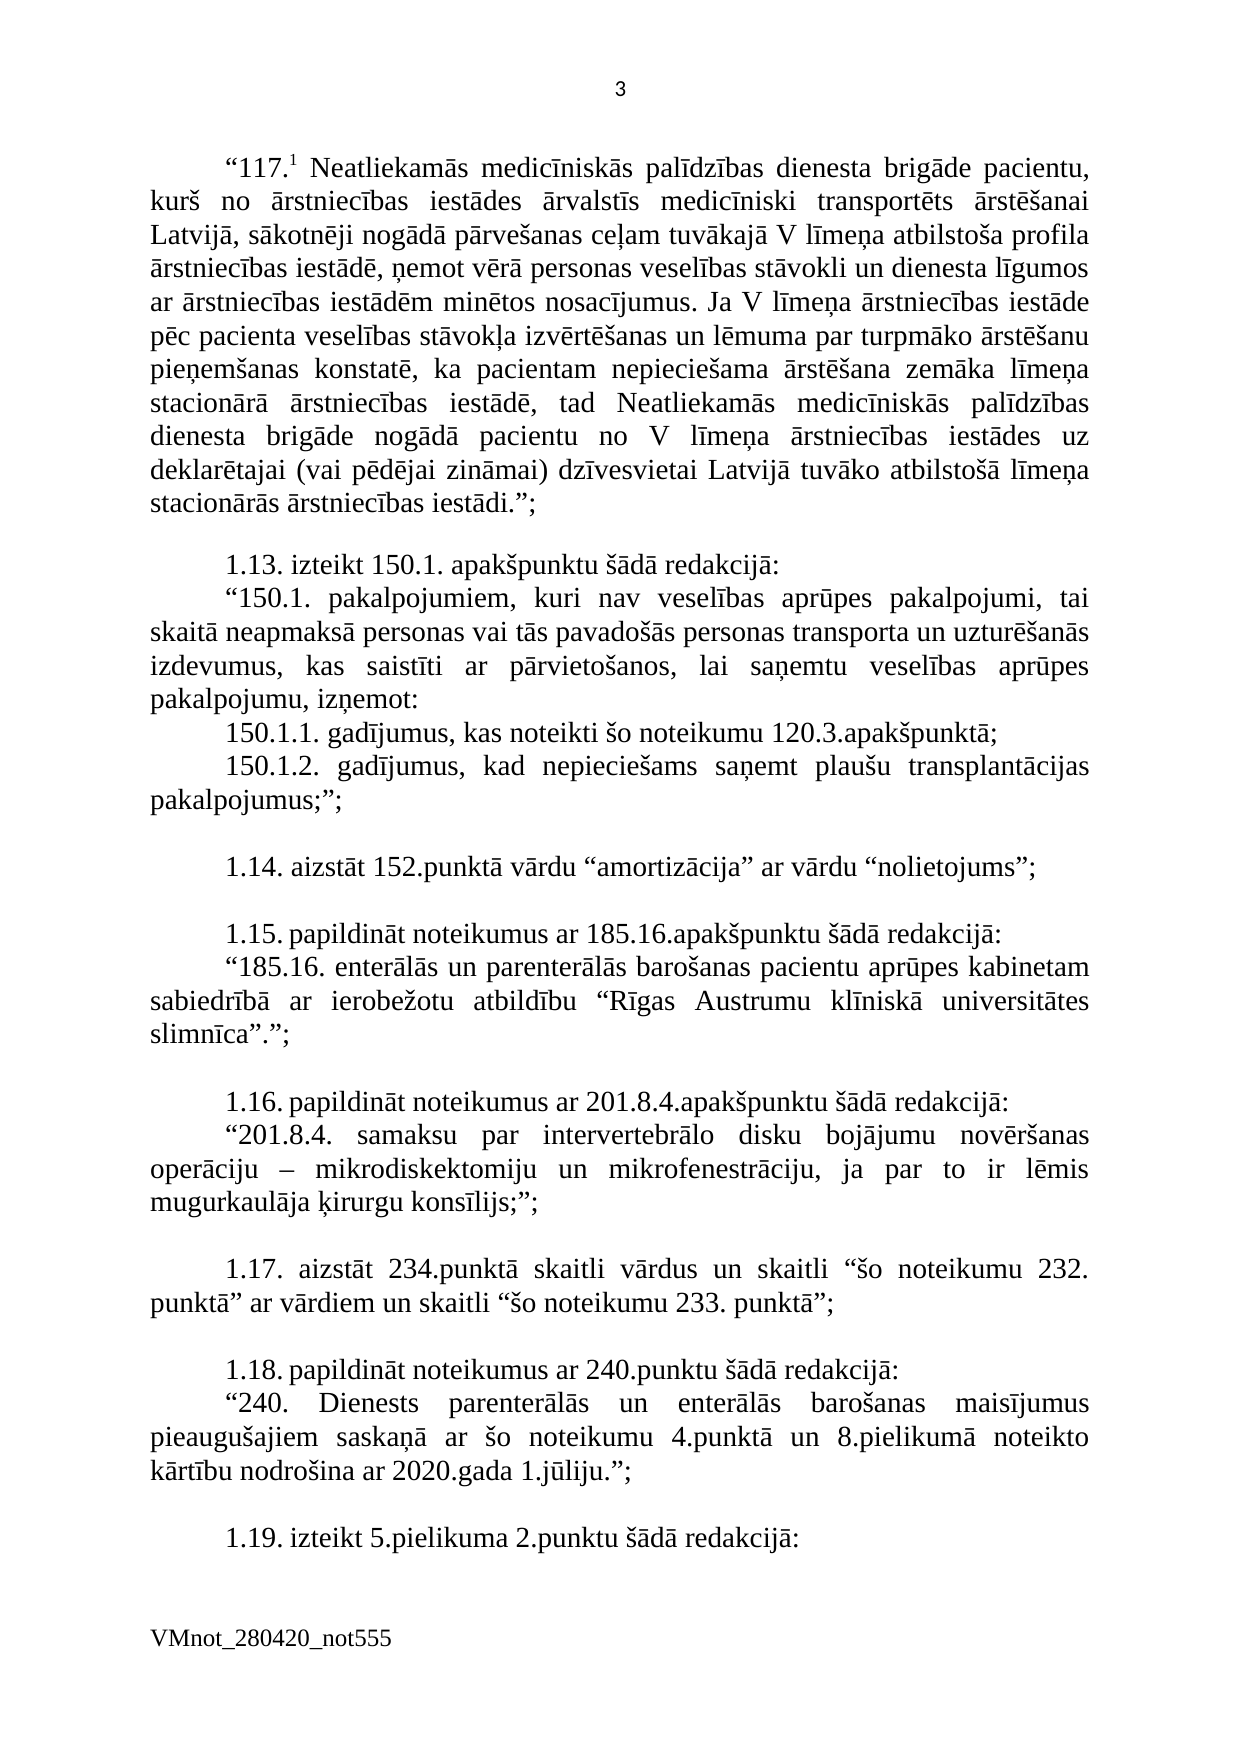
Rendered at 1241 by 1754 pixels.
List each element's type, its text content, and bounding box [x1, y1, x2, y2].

text 1.14. aizstāt 152.punktā vārdu “amortizācija” ar vārdu “nolietojums”; [150, 849, 1090, 882]
text “185.16. enterālās un parenterālās barošanas pacientu aprūpes kabinetam sabiedrībā ar ierobežotu atbildību “Rīgas Austrumu klīniskā universitātes slimnīca”.”; [150, 949, 1090, 1050]
text 1.18. papildināt noteikumus ar 240.punktu šādā redakcijā: [150, 1352, 1090, 1386]
text 1.19. izteikt 5.pielikuma 2.punktu šādā redakcijā: [150, 1520, 1090, 1553]
text 150.1.1. gadījumus, kas noteikti šo noteikumu 120.3.apakšpunktā; [150, 715, 1090, 748]
text 1.13. izteikt 150.1. apakšpunktu šādā redakcijā: [150, 547, 1090, 581]
text 150.1.2. gadījumus, kad nepieciešams saņemt plaušu transplantācijas pakalpojumus;”; [150, 748, 1090, 815]
text 1.15. papildināt noteikumus ar 185.16.apakšpunktu šādā redakcijā: [150, 916, 1090, 949]
text 1.16. papildināt noteikumus ar 201.8.4.apakšpunktu šādā redakcijā: [150, 1084, 1090, 1117]
text “150.1. pakalpojumiem, kuri nav veselības aprūpes pakalpojumi, tai skaitā neapmaksā personas vai tās pavadošās personas transporta un uzturēšanās izdevumus, kas saistīti ar pārvietošanos, lai saņemtu veselības aprūpes pakalpojumu, izņemot: [150, 581, 1090, 715]
text “117.1 Neatliekamās medicīniskās palīdzības dienesta brigāde pacientu, kurš no ārstniecības iestādes ārvalstīs medicīniski transportēts ārstēšanai Latvijā, sākotnēji nogādā pārvešanas ceļam tuvākajā V līmeņa atbilstoša profila ārstniecības iestādē, ņemot vērā personas veselības stāvokli un dienesta līgumos ar ārstniecības iestādēm minētos nosacījumus. Ja V līmeņa ārstniecības iestāde pēc pacienta veselības stāvokļa izvērtēšanas un lēmuma par turpmāko ārstēšanu pieņemšanas konstatē, ka pacientam nepieciešama ārstēšana zemāka līmeņa stacionārā ārstniecības iestādē, tad Neatliekamās medicīniskās palīdzības dienesta brigāde nogādā pacientu no V līmeņa ārstniecības iestādes uz deklarētajai (vai pēdējai zināmai) dzīvesvietai Latvijā tuvāko atbilstošā līmeņa stacionārās ārstniecības iestādi.”; [150, 150, 1090, 519]
text 1.17. aizstāt 234.punktā skaitli vārdus un skaitli “šo noteikumu 232. punktā” ar vārdiem un skaitli “šo noteikumu 233. punktā”; [150, 1251, 1090, 1318]
text “201.8.4. samaksu par intervertebrālo disku bojājumu novēršanas operāciju – mikrodiskektomiju un mikrofenestrāciju, ja par to ir lēmis mugurkaulāja ķirurgu konsīlijs;”; [150, 1117, 1090, 1218]
text “240. Dienests parenterālās un enterālās barošanas maisījumus pieaugušajiem saskaņā ar šo noteikumu 4.punktā un 8.pielikumā noteikto kārtību nodrošina ar 2020.gada 1.jūliju.”; [150, 1386, 1090, 1486]
